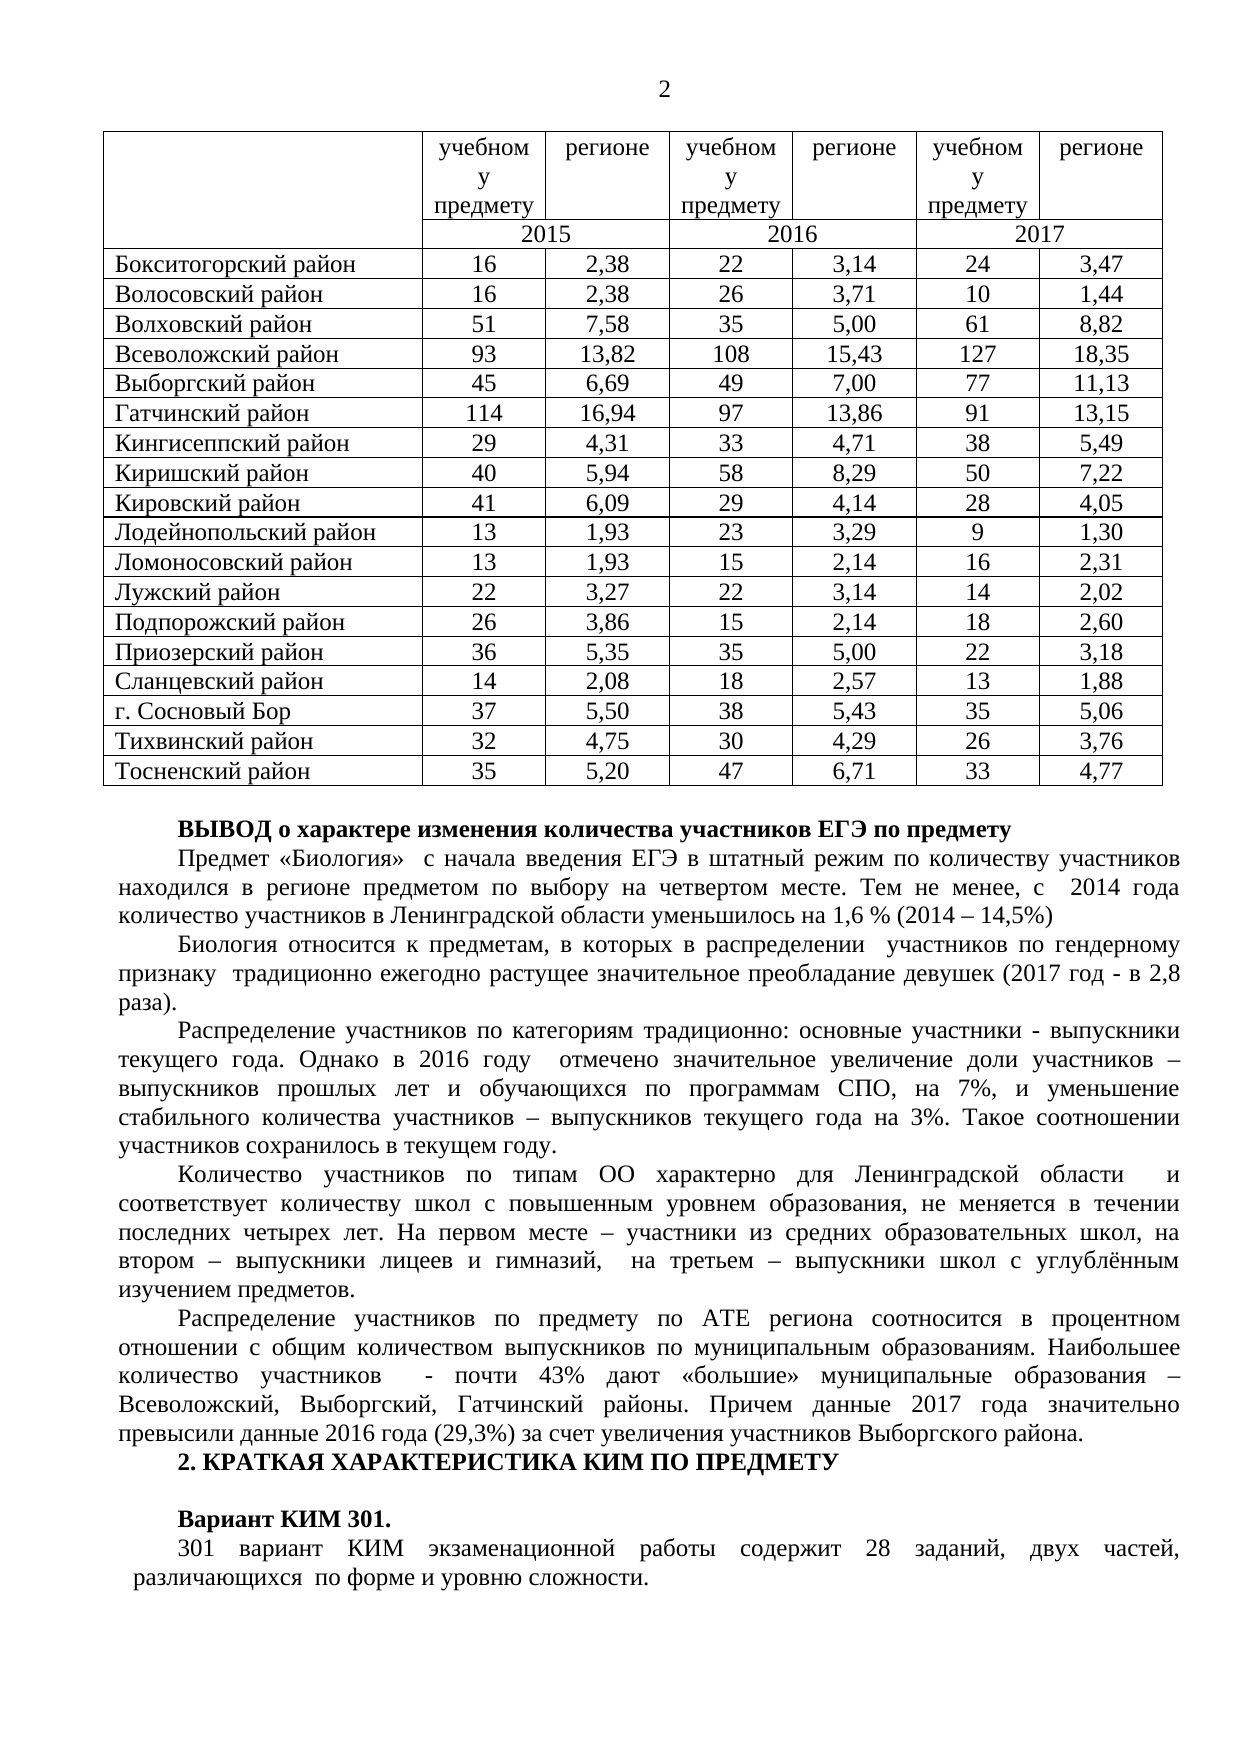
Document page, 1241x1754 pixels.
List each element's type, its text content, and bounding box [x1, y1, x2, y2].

table_cell 22 [423, 577, 545, 606]
table_cell 4,71 [793, 428, 916, 457]
table_cell 22 [670, 249, 792, 278]
table_cell 3,76 [1040, 726, 1162, 755]
table_cell 35 [670, 309, 792, 338]
table_cell 5,00 [793, 309, 916, 338]
table_cell 41 [423, 488, 545, 516]
subtitle 2. КРАТКАЯ ХАРАКТЕРИСТИКА КИМ ПО ПРЕДМЕТУ [133, 1447, 1152, 1476]
table_cell Выборгский район [104, 369, 422, 397]
table_cell 14 [423, 666, 545, 695]
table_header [917, 132, 1039, 218]
table_cell Приозерский район [104, 637, 422, 665]
table_cell 22 [917, 637, 1039, 665]
table_cell 10 [917, 279, 1039, 308]
table_cell Киришский район [104, 458, 422, 487]
table_header АТЕ [104, 132, 422, 248]
table_cell 7,58 [546, 309, 669, 338]
table_cell 15,43 [793, 339, 916, 367]
table_cell 23 [670, 518, 792, 546]
text Биология относится к предметам, в которых в распределении участников по гендерному признаку традиционно ежегодно растущее значительное преобладание девушек (2017 год - в 2,8 раза). [118, 929, 1181, 1016]
table_cell 18 [917, 607, 1039, 636]
text Распределение участников по предмету по АТЕ региона соотносится в процентном отношении с общим количеством выпускников по муниципальным образованиям. Наибольшее количество участников - почти 43% дают «большие» муниципальные образования – Всеволожский, Выборгский, Гатчинский районы. Причем данные 2017 года значительно превысили данные 2016 года (29,3%) за счет увеличения участников Выборгского района. [118, 1303, 1181, 1447]
table_cell 1,30 [1040, 518, 1162, 546]
table_cell 5,43 [793, 696, 916, 725]
table_cell 91 [917, 398, 1039, 427]
table_cell Бокситогорский район [104, 249, 422, 278]
table_cell 29 [670, 488, 792, 516]
table_cell 13,82 [546, 339, 669, 367]
table_cell 114 [423, 398, 545, 427]
table_cell Тосненский район [104, 756, 422, 784]
table_cell 18 [670, 666, 792, 695]
table_cell 40 [423, 458, 545, 487]
table_cell 2,08 [546, 666, 669, 695]
text 301 вариант КИМ экзаменационной работы содержит 28 заданий, двух частей, различающихся по форме и уровню сложности. [133, 1533, 1181, 1591]
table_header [793, 132, 916, 218]
table_cell 1,88 [1040, 666, 1162, 695]
table_cell Кингисеппский район [104, 428, 422, 457]
table_cell Лужский район [104, 577, 422, 606]
table_cell 3,47 [1040, 249, 1162, 278]
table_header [546, 132, 669, 218]
table_cell 2,38 [546, 249, 669, 278]
table_cell 3,18 [1040, 637, 1162, 665]
table_cell 2,60 [1040, 607, 1162, 636]
table_cell 5,49 [1040, 428, 1162, 457]
table_cell 127 [917, 339, 1039, 367]
table_cell 26 [423, 607, 545, 636]
table_cell 7,00 [793, 369, 916, 397]
table_cell 35 [423, 756, 545, 784]
table_cell 16,94 [546, 398, 669, 427]
table_cell 5,35 [546, 637, 669, 665]
table_cell Кировский район [104, 488, 422, 516]
table_cell Волосовский район [104, 279, 422, 308]
table_cell 4,14 [793, 488, 916, 516]
text Вариант КИМ 301. [133, 1504, 1181, 1533]
table_cell 5,94 [546, 458, 669, 487]
table_cell 33 [917, 756, 1039, 784]
table_cell 38 [917, 428, 1039, 457]
table_cell 37 [423, 696, 545, 725]
table_cell 26 [917, 726, 1039, 755]
table_cell Ломоносовский район [104, 547, 422, 576]
table_cell 93 [423, 339, 545, 367]
table_cell Всеволожский район [104, 339, 422, 367]
table_cell 77 [917, 369, 1039, 397]
table_cell 14 [917, 577, 1039, 606]
table_cell 13 [917, 666, 1039, 695]
table_cell 13 [423, 518, 545, 546]
table_cell 4,05 [1040, 488, 1162, 516]
table_cell 15 [670, 607, 792, 636]
table_cell 5,50 [546, 696, 669, 725]
table_cell 32 [423, 726, 545, 755]
table_cell 5,06 [1040, 696, 1162, 725]
table_cell 16 [423, 249, 545, 278]
table_cell 38 [670, 696, 792, 725]
text Предмет «Биология» с начала введения ЕГЭ в штатный режим по количеству участников находился в регионе предметом по выбору на четвертом месте. Тем не менее, с 2014 года количество участников в Ленинградской области уменьшилось на 1,6 % (2014 – 14,5%) [118, 843, 1181, 929]
table_cell 8,82 [1040, 309, 1162, 338]
table_cell 50 [917, 458, 1039, 487]
table_cell 30 [670, 726, 792, 755]
table_cell Лодейнопольский район [104, 518, 422, 546]
table_cell 1,93 [546, 518, 669, 546]
table_cell г. Сосновый Бор [104, 696, 422, 725]
table_cell Подпорожский район [104, 607, 422, 636]
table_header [423, 132, 545, 218]
table_cell 16 [423, 279, 545, 308]
table_cell 108 [670, 339, 792, 367]
table_cell 2017 [917, 220, 1162, 248]
table_cell Гатчинский район [104, 398, 422, 427]
text Распределение участников по категориям традиционно: основные участники - выпускники текущего года. Однако в 2016 году отмечено значительное увеличение доли участников – выпускников прошлых лет и обучающихся по программам СПО, на 7%, и уменьшение стабильного количества участников – выпускников текущего года на 3%. Такое соотношении участников сохранилось в текущем году. [118, 1016, 1181, 1159]
text ВЫВОД о характере изменения количества участников ЕГЭ по предмету [118, 814, 1181, 843]
table_cell 6,09 [546, 488, 669, 516]
table_cell Волховский район [104, 309, 422, 338]
table_cell 45 [423, 369, 545, 397]
table_cell 6,71 [793, 756, 916, 784]
table_cell 49 [670, 369, 792, 397]
table_cell 35 [670, 637, 792, 665]
table_cell 2015 [423, 220, 669, 248]
table_cell 5,20 [546, 756, 669, 784]
table_cell 22 [670, 577, 792, 606]
table_cell 4,31 [546, 428, 669, 457]
table_cell 4,29 [793, 726, 916, 755]
table_cell 15 [670, 547, 792, 576]
table_cell 13 [423, 547, 545, 576]
table_cell 61 [917, 309, 1039, 338]
table_cell 2,31 [1040, 547, 1162, 576]
table_cell 2016 [670, 220, 916, 248]
table_cell 3,29 [793, 518, 916, 546]
table_cell 26 [670, 279, 792, 308]
table_cell 24 [917, 249, 1039, 278]
table_cell 5,00 [793, 637, 916, 665]
table_cell 13,15 [1040, 398, 1162, 427]
table_cell 51 [423, 309, 545, 338]
table_cell 28 [917, 488, 1039, 516]
table_cell Тихвинский район [104, 726, 422, 755]
table_cell 8,29 [793, 458, 916, 487]
table_cell 3,14 [793, 249, 916, 278]
table_cell 7,22 [1040, 458, 1162, 487]
table_cell 9 [917, 518, 1039, 546]
table_cell 29 [423, 428, 545, 457]
table_cell 3,86 [546, 607, 669, 636]
table_cell 35 [917, 696, 1039, 725]
table_cell 2,14 [793, 547, 916, 576]
table_cell 33 [670, 428, 792, 457]
text Количество участников по типам ОО характерно для Ленинградской области и соответствует количеству школ с повышенным уровнем образования, не меняется в течении последних четырех лет. На первом месте – участники из средних образовательных школ, на втором – выпускники лицеев и гимназий, на третьем – выпускники школ с углублённым изучением предметов. [118, 1159, 1181, 1303]
table_cell 4,77 [1040, 756, 1162, 784]
table_cell 3,27 [546, 577, 669, 606]
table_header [670, 132, 792, 218]
table_cell 58 [670, 458, 792, 487]
table_cell 1,44 [1040, 279, 1162, 308]
table_cell 2,02 [1040, 577, 1162, 606]
table_cell 3,14 [793, 577, 916, 606]
table_cell 47 [670, 756, 792, 784]
table_cell 13,86 [793, 398, 916, 427]
table_cell 2,14 [793, 607, 916, 636]
table_cell 97 [670, 398, 792, 427]
table_cell 3,71 [793, 279, 916, 308]
table_cell 11,13 [1040, 369, 1162, 397]
table_cell 2,57 [793, 666, 916, 695]
table_cell Сланцевский район [104, 666, 422, 695]
table_cell 16 [917, 547, 1039, 576]
table_cell 4,75 [546, 726, 669, 755]
table_cell 2,38 [546, 279, 669, 308]
table_cell 18,35 [1040, 339, 1162, 367]
table_cell 36 [423, 637, 545, 665]
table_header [1040, 132, 1162, 218]
table_cell 6,69 [546, 369, 669, 397]
table_cell 1,93 [546, 547, 669, 576]
